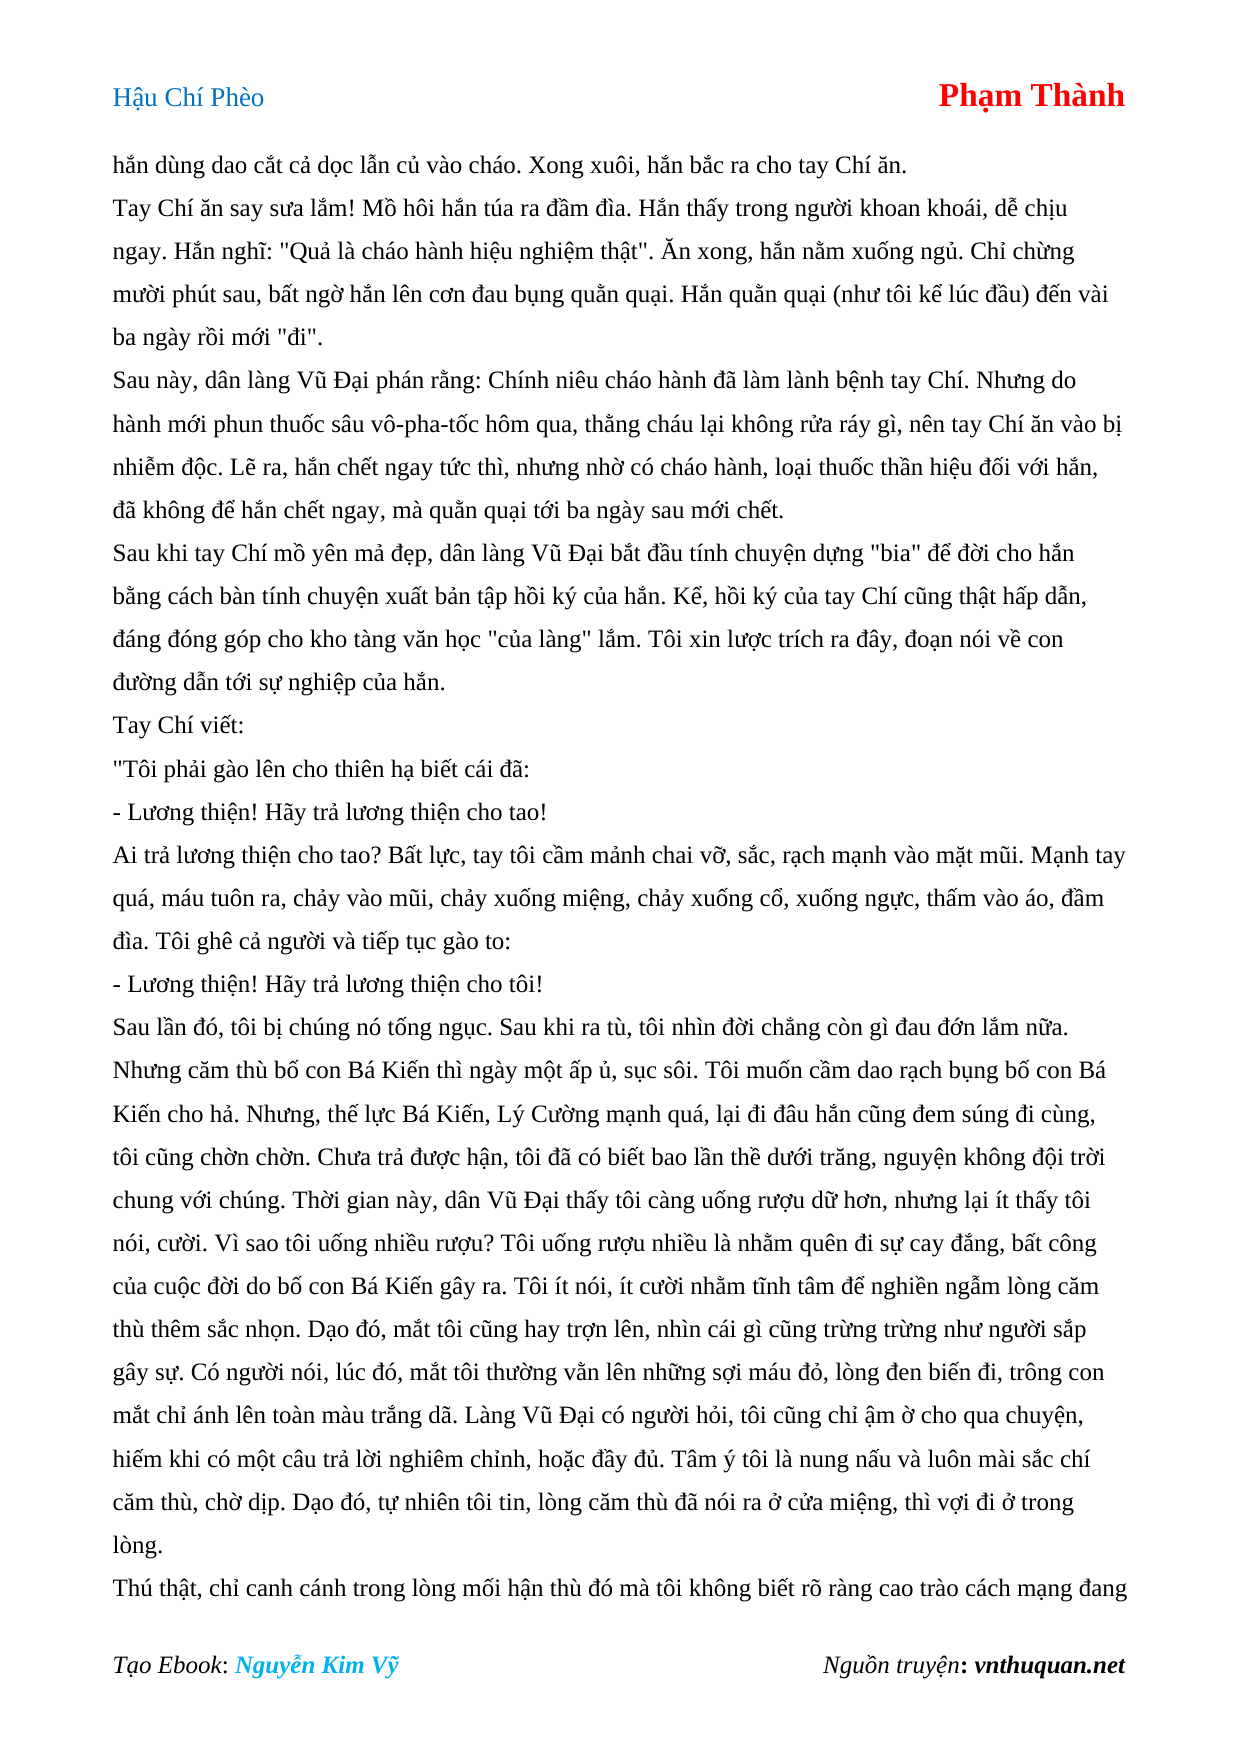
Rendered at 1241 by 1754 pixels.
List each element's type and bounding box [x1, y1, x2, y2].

text [112, 150, 1128, 1602]
